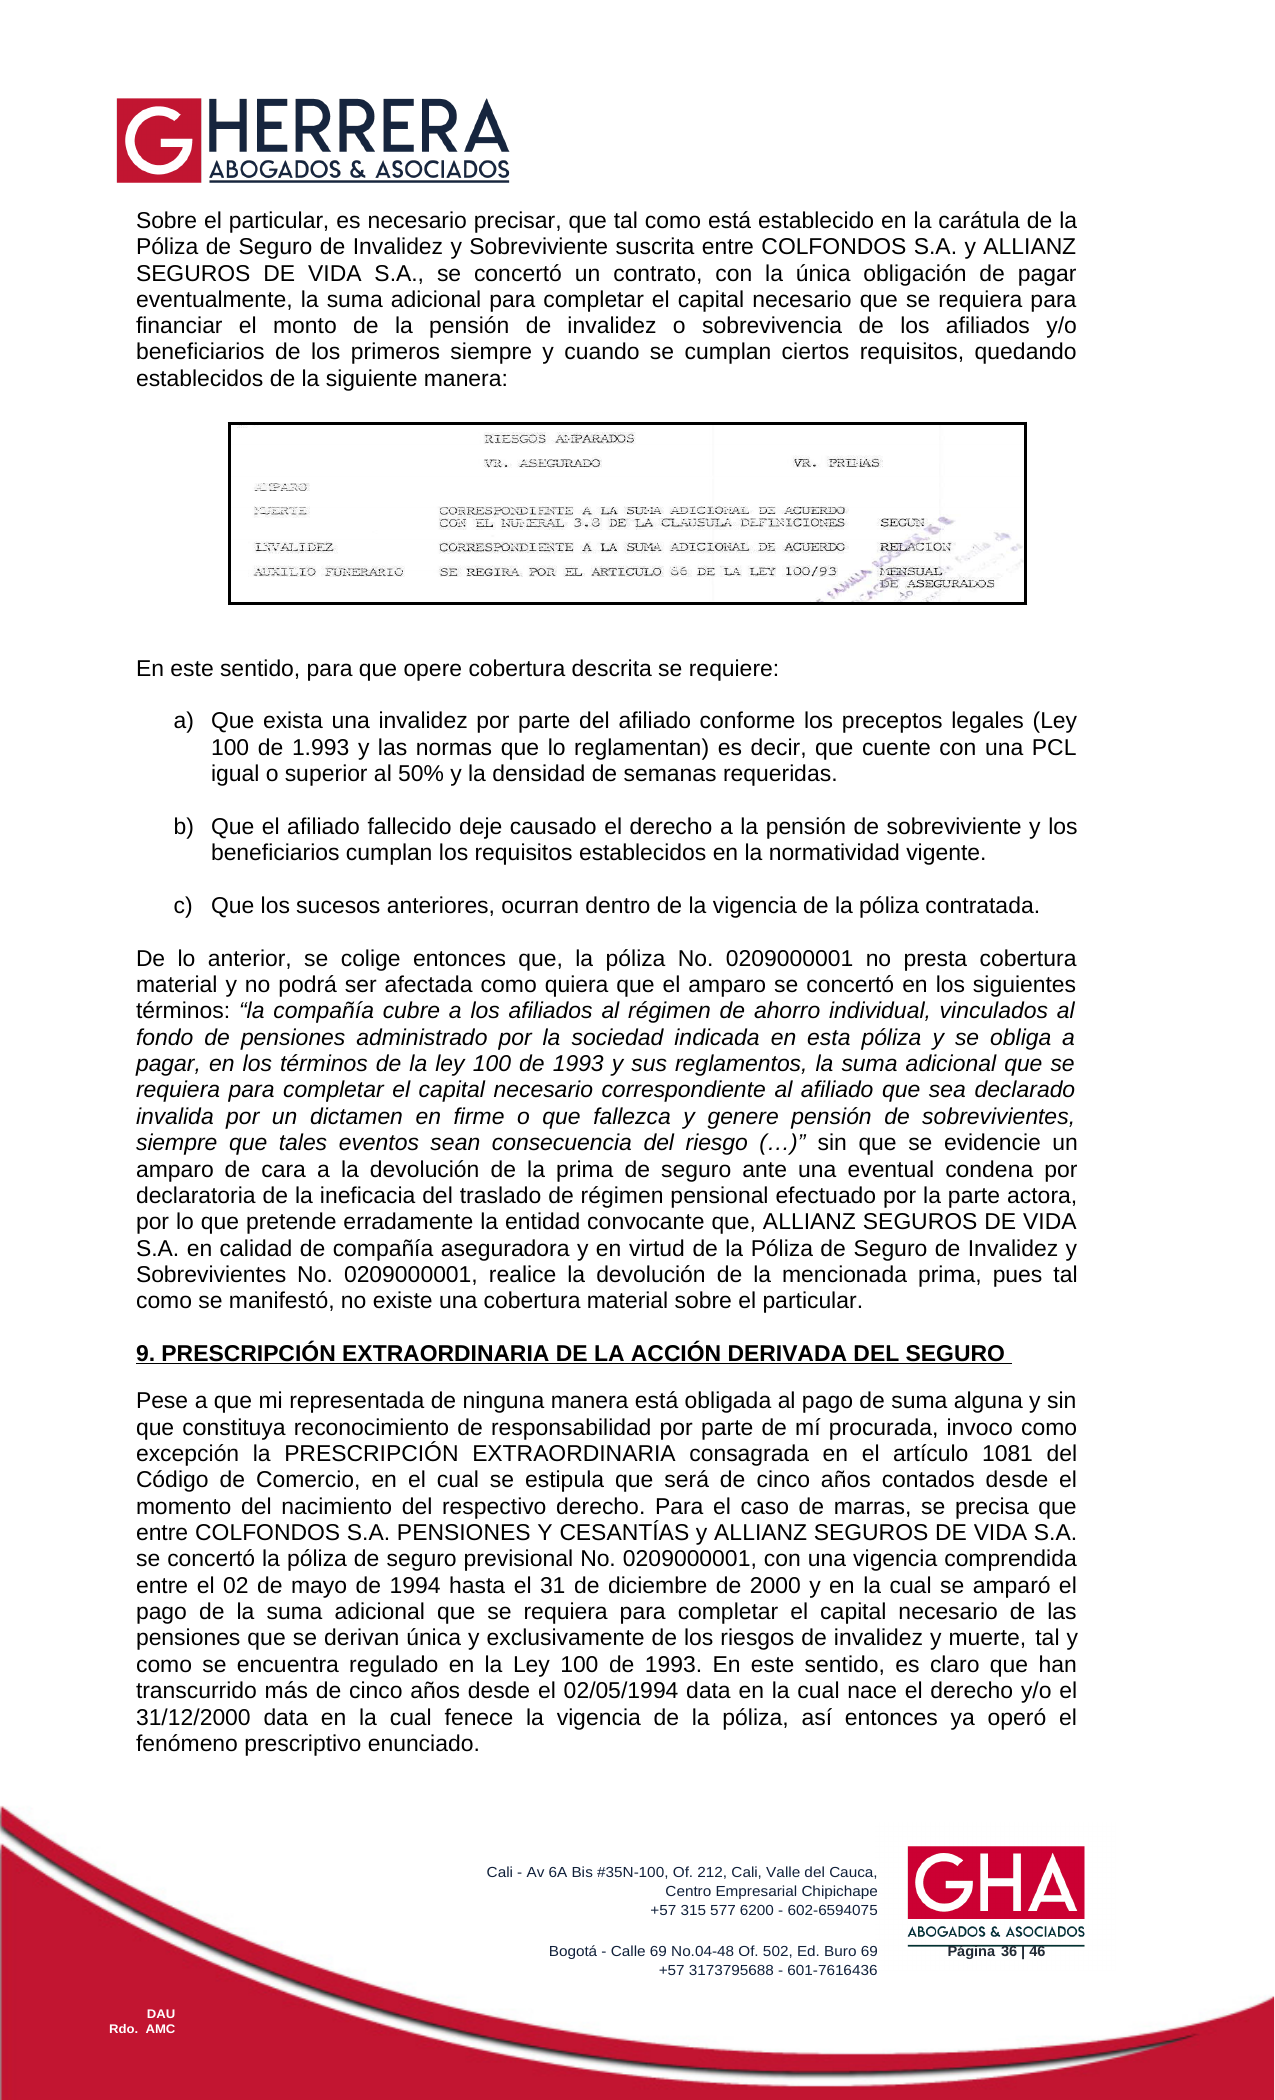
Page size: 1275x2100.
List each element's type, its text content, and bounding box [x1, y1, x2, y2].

text Sobre el particular, es necesario precisar, que tal como está establecido en la carátula de la Póliza de Seguro de Invalidez y Sobreviviente suscrita entre COLFONDOS S.A. y ALLIANZ SEGUROS DE VIDA S.A., se concertó un contrato, con la única obligación de pagar eventualmente, la suma adicional para completar el capital necesario que se requiera para financiar el monto de la pensión de invalidez o sobrevivencia de los afiliados y/o beneficiarios de los primeros siempre y cuando se cumplan ciertos requisitos, quedando establecidos de la siguiente manera: [136, 207, 1078, 391]
list Que los sucesos anteriores, ocurran dentro de la vigencia de la póliza contratada. [173, 892, 1078, 918]
picture [96, 75, 529, 206]
picture [231, 425, 1024, 602]
list Que el afiliado fallecido deje causado el derecho a la pensión de sobreviviente y los beneficiarios cumplan los requisitos establecidos en la normatividad vigente. [173, 813, 1078, 866]
text 9. PRESCRIPCIÓN EXTRAORDINARIA DE LA ACCIÓN DERIVADA DEL SEGURO [136, 1340, 1078, 1366]
text En este sentido, para que opere cobertura descrita se requiere: [136, 655, 1078, 681]
text Pese a que mi representada de ninguna manera está obligada al pago de suma alguna y sin que constituya reconocimiento de responsabilidad por parte de mí procurada, invoco como excepción la PRESCRIPCIÓN EXTRAORDINARIA consagrada en el artículo 1081 del Código de Comercio, en el cual se estipula que será de cinco años contados desde el momento del nacimiento del respectivo derecho. Para el caso de marras, se precisa que entre COLFONDOS S.A. PENSIONES Y CESANTÍAS y ALLIANZ SEGUROS DE VIDA S.A. se concertó la póliza de seguro previsional No. 0209000001, con una vigencia comprendida entre el 02 de mayo de 1994 hasta el 31 de diciembre de 2000 y en la cual se amparó el pago de la suma adicional que se requiera para completar el capital necesario de las pensiones que se derivan única y exclusivamente de los riesgos de invalidez y muerte, tal y como se encuentra regulado en la Ley 100 de 1993. En este sentido, es claro que han transcurrido más de cinco años desde el 02/05/1994 data en la cual nace el derecho y/o el 31/12/2000 data en la cual fenece la vigencia de la póliza, así entonces ya operó el fenómeno prescriptivo enunciado. [136, 1387, 1078, 1756]
text De lo anterior, se colige entonces que, la póliza No. 0209000001 no presta cobertura material y no podrá ser afectada como quiera que el amparo se concertó en los siguientes términos: “la compañía cubre a los afiliados al régimen de ahorro individual, vinculados al fondo de pensiones administrado por la sociedad indicada en esta póliza y se obliga a pagar, en los términos de la ley 100 de 1993 y sus reglamentos, la suma adicional que se requiera para completar el capital necesario correspondiente al afiliado que sea declarado invalida por un dictamen en firme o que fallezca y genere pensión de sobrevivientes, siempre que tales eventos sean consecuencia del riesgo (…)” sin que se evidencie un amparo de cara a la devolución de la prima de seguro ante una eventual condena por declaratoria de la ineficacia del traslado de régimen pensional efectuado por la parte actora, por lo que pretende erradamente la entidad convocante que, ALLIANZ SEGUROS DE VIDA S.A. en calidad de compañía aseguradora y en virtud de la Póliza de Seguro de Invalidez y Sobrevivientes No. 0209000001, realice la devolución de la mencionada prima, pues tal como se manifestó, no existe una cobertura material sobre el particular. [136, 945, 1078, 1314]
picture [0, 1793, 1275, 2100]
list Que exista una invalidez por parte del afiliado conforme los preceptos legales (Ley 100 de 1.993 y las normas que lo reglamentan) es decir, que cuente con una PCL igual o superior al 50% y la densidad de semanas requeridas. [173, 707, 1078, 787]
